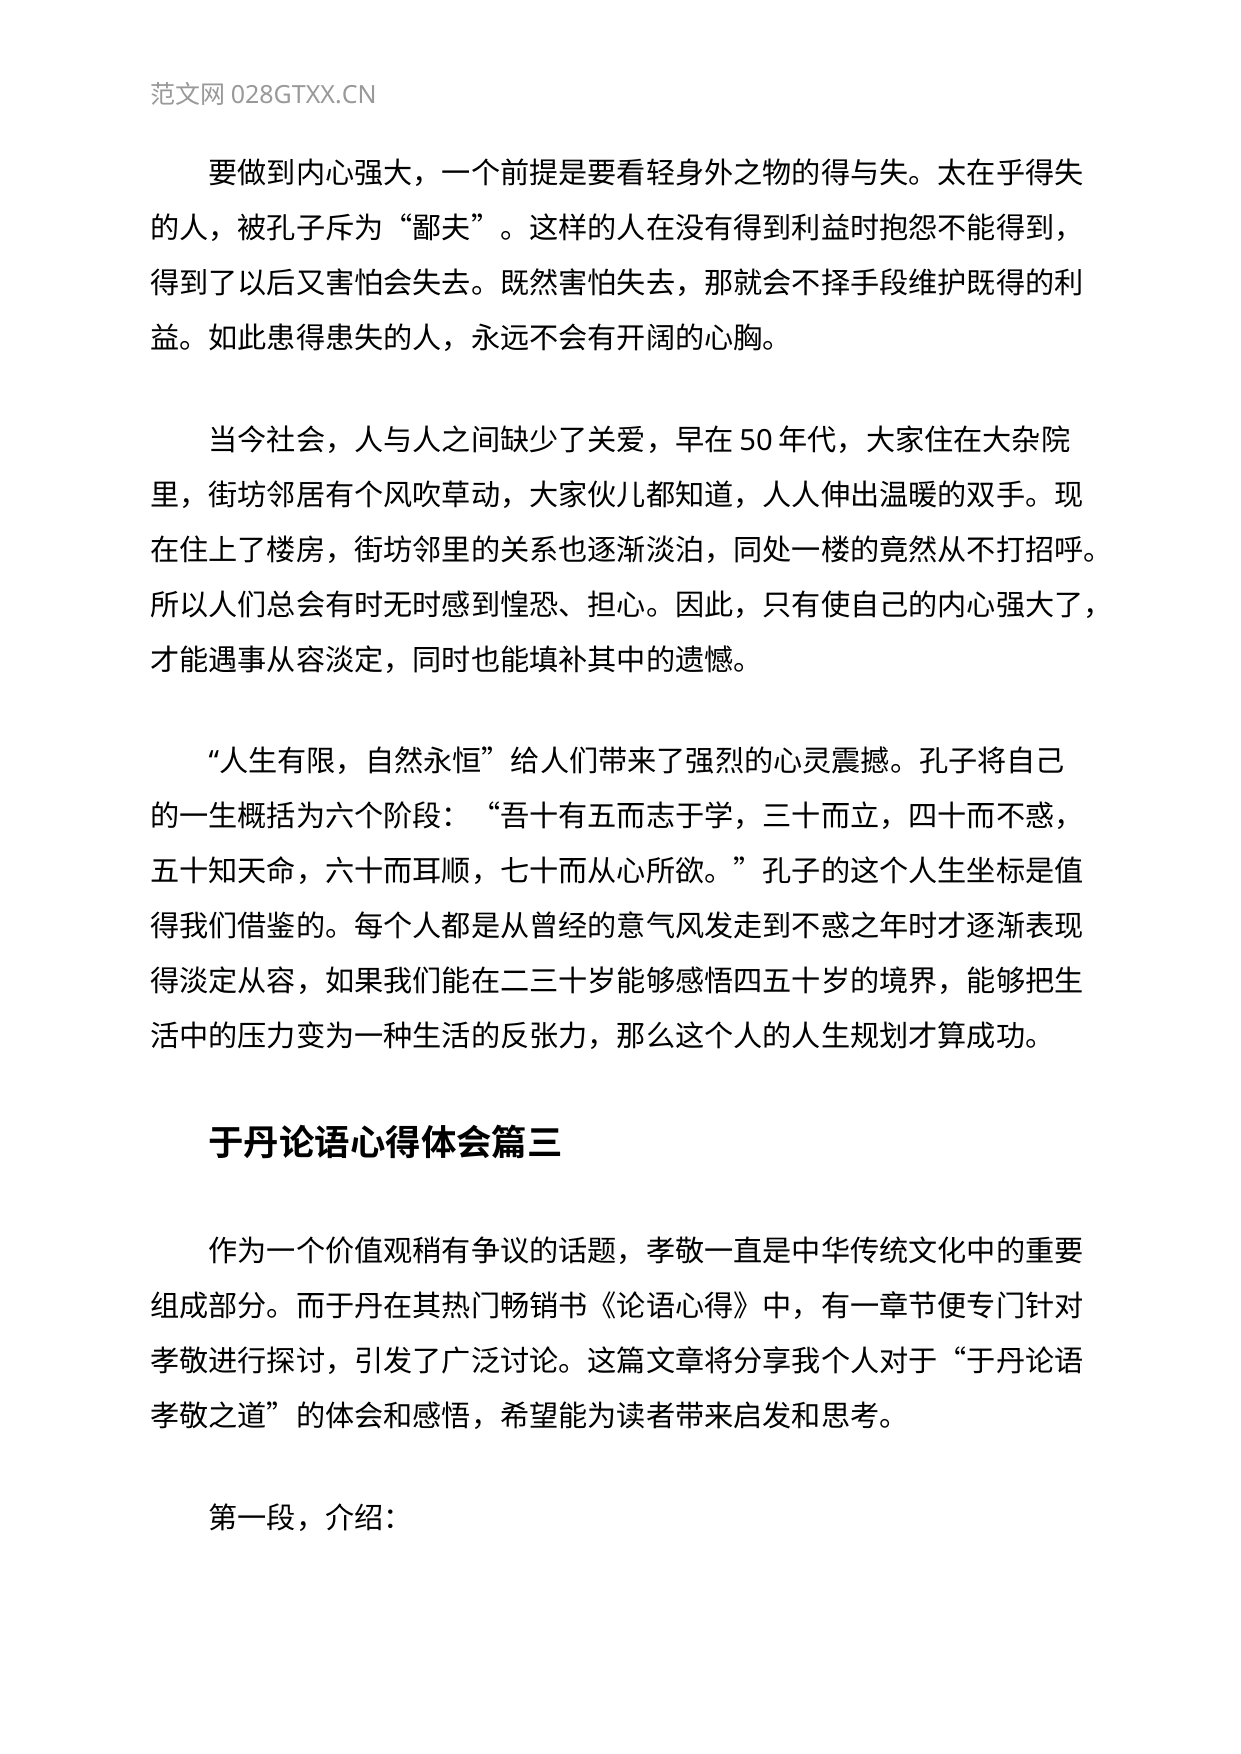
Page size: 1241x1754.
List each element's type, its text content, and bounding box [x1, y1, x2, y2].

text 第一段，介绍： [150, 1494, 1090, 1536]
text 要做到内心强大，一个前提是要看轻身外之物的得与失。太在乎得失的人，被孔子斥为“鄙夫”。这样的人在没有得到利益时抱怨不能得到，得到了以后又害怕会失去。既然害怕失去，那就会不择手段维护既得的利益。如此患得患失的人，永远不会有开阔的心胸。 [150, 150, 1090, 357]
text 作为一个价值观稍有争议的话题，孝敬一直是中华传统文化中的重要组成部分。而于丹在其热门畅销书《论语心得》中，有一章节便专门针对孝敬进行探讨，引发了广泛讨论。这篇文章将分享我个人对于“于丹论语孝敬之道”的体会和感悟，希望能为读者带来启发和思考。 [150, 1228, 1090, 1435]
text “人生有限，自然永恒”给人们带来了强烈的心灵震撼。孔子将自己的一生概括为六个阶段：“吾十有五而志于学，三十而立，四十而不惑，五十知天命，六十而耳顺，七十而从心所欲。”孔子的这个人生坐标是值得我们借鉴的。每个人都是从曾经的意气风发走到不惑之年时才逐渐表现得淡定从容，如果我们能在二三十岁能够感悟四五十岁的境界，能够把生活中的压力变为一种生活的反张力，那么这个人的人生规划才算成功。 [150, 738, 1090, 1055]
text 当今社会，人与人之间缺少了关爱，早在50年代，大家住在大杂院里，街坊邻居有个风吹草动，大家伙儿都知道，人人伸出温暖的双手。现在住上了楼房，街坊邻里的关系也逐渐淡泊，同处一楼的竟然从不打招呼。所以人们总会有时无时感到惶恐、担心。因此，只有使自己的内心强大了，才能遇事从容淡定，同时也能填补其中的遗憾。 [150, 416, 1090, 678]
text 于丹论语心得体会篇三 [150, 1114, 1090, 1166]
